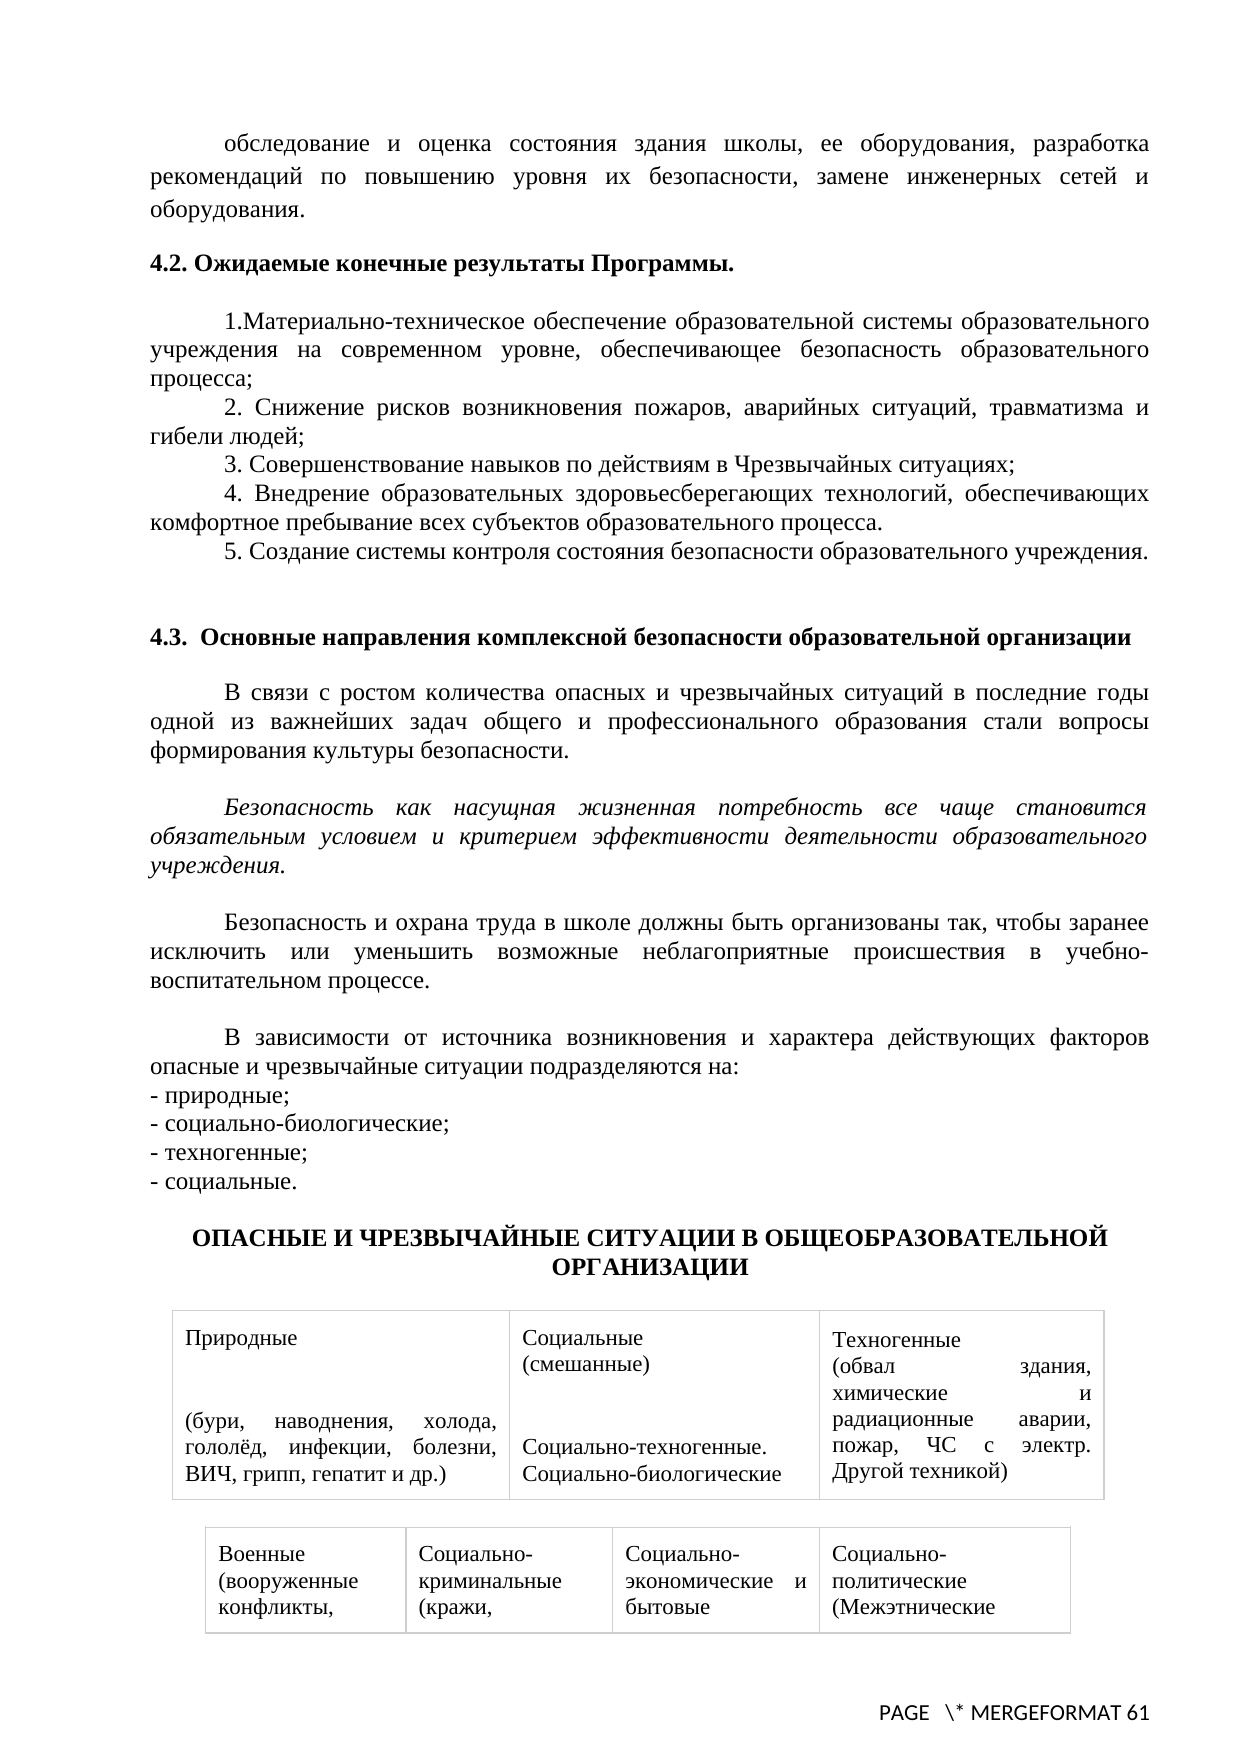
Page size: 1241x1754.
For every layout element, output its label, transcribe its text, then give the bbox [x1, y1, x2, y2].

text Безопасность и охрана труда в школе должны быть организованы так, чтобы заранее исключить или уменьшить возможные неблагоприятные происшествия в учебно-воспитательном процессе. [150, 907, 1150, 993]
list обследование и оценка состояния здания школы, ее оборудования, разработка рекомендаций по повышению уровня их безопасности, замене инженерных сетей и оборудования. [150, 128, 1150, 223]
text - социально-биологические; [150, 1108, 1150, 1137]
text 3. Совершенствование навыков по действиям в Чрезвычайных ситуациях; [150, 449, 1150, 478]
text 5. Создание системы контроля состояния безопасности образовательного учреждения. [150, 536, 1150, 564]
text - техногенные; [150, 1137, 1150, 1166]
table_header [613, 1528, 819, 1632]
table_header Техногенные (обвал здания, химические и радиационные аварии, пожар, ЧС с электр. Другой техникой) [820, 1311, 1103, 1498]
text В связи с ростом количества опасных и чрезвычайных ситуаций в последние годы одной из важнейших задач общего и профессионального образования стали вопросы формирования культуры безопасности. [150, 677, 1150, 763]
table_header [407, 1528, 612, 1632]
text Безопасность как насущная жизненная потребность все чаще становится обязательным условием и критерием эффективности деятельности образовательного учреждения. [150, 792, 1150, 878]
text В зависимости от источника возникновения и характера действующих факторов опасные и чрезвычайные ситуации подразделяются на: [150, 1022, 1150, 1080]
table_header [206, 1528, 405, 1632]
text 4. Внедрение образовательных здоровьесберегающих технологий, обеспечивающих комфортное пребывание всех субъектов образовательного процесса. [150, 478, 1150, 536]
text - социальные. [150, 1166, 1150, 1195]
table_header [820, 1528, 1070, 1632]
table_header Природные (бури, наводнения, холода, гололёд, инфекции, болезни, ВИЧ, грипп, гепатит и др.) [173, 1311, 509, 1498]
text 4.3. Основные направления комплексной безопасности образовательной организации [150, 622, 1150, 651]
text 1.Материально-техническое обеспечение образовательной системы образовательного учреждения на современном уровне, обеспечивающее безопасность образовательного процесса; [150, 306, 1150, 392]
text - природные; [150, 1080, 1150, 1108]
text 4.2. Ожидаемые конечные результаты Программы. [150, 248, 1150, 277]
text 2. Снижение рисков возникновения пожаров, аварийных ситуаций, травматизма и гибели людей; [150, 392, 1150, 449]
text ОПАСНЫЕ И ЧРЕЗВЫЧАЙНЫЕ СИТУАЦИИ В ОБЩЕОБРАЗОВАТЕЛЬНОЙ ОРГАНИЗАЦИИ [150, 1223, 1150, 1281]
table_header Социальные (смешанные) Социально-техногенные. Социально-биологические [510, 1311, 819, 1498]
